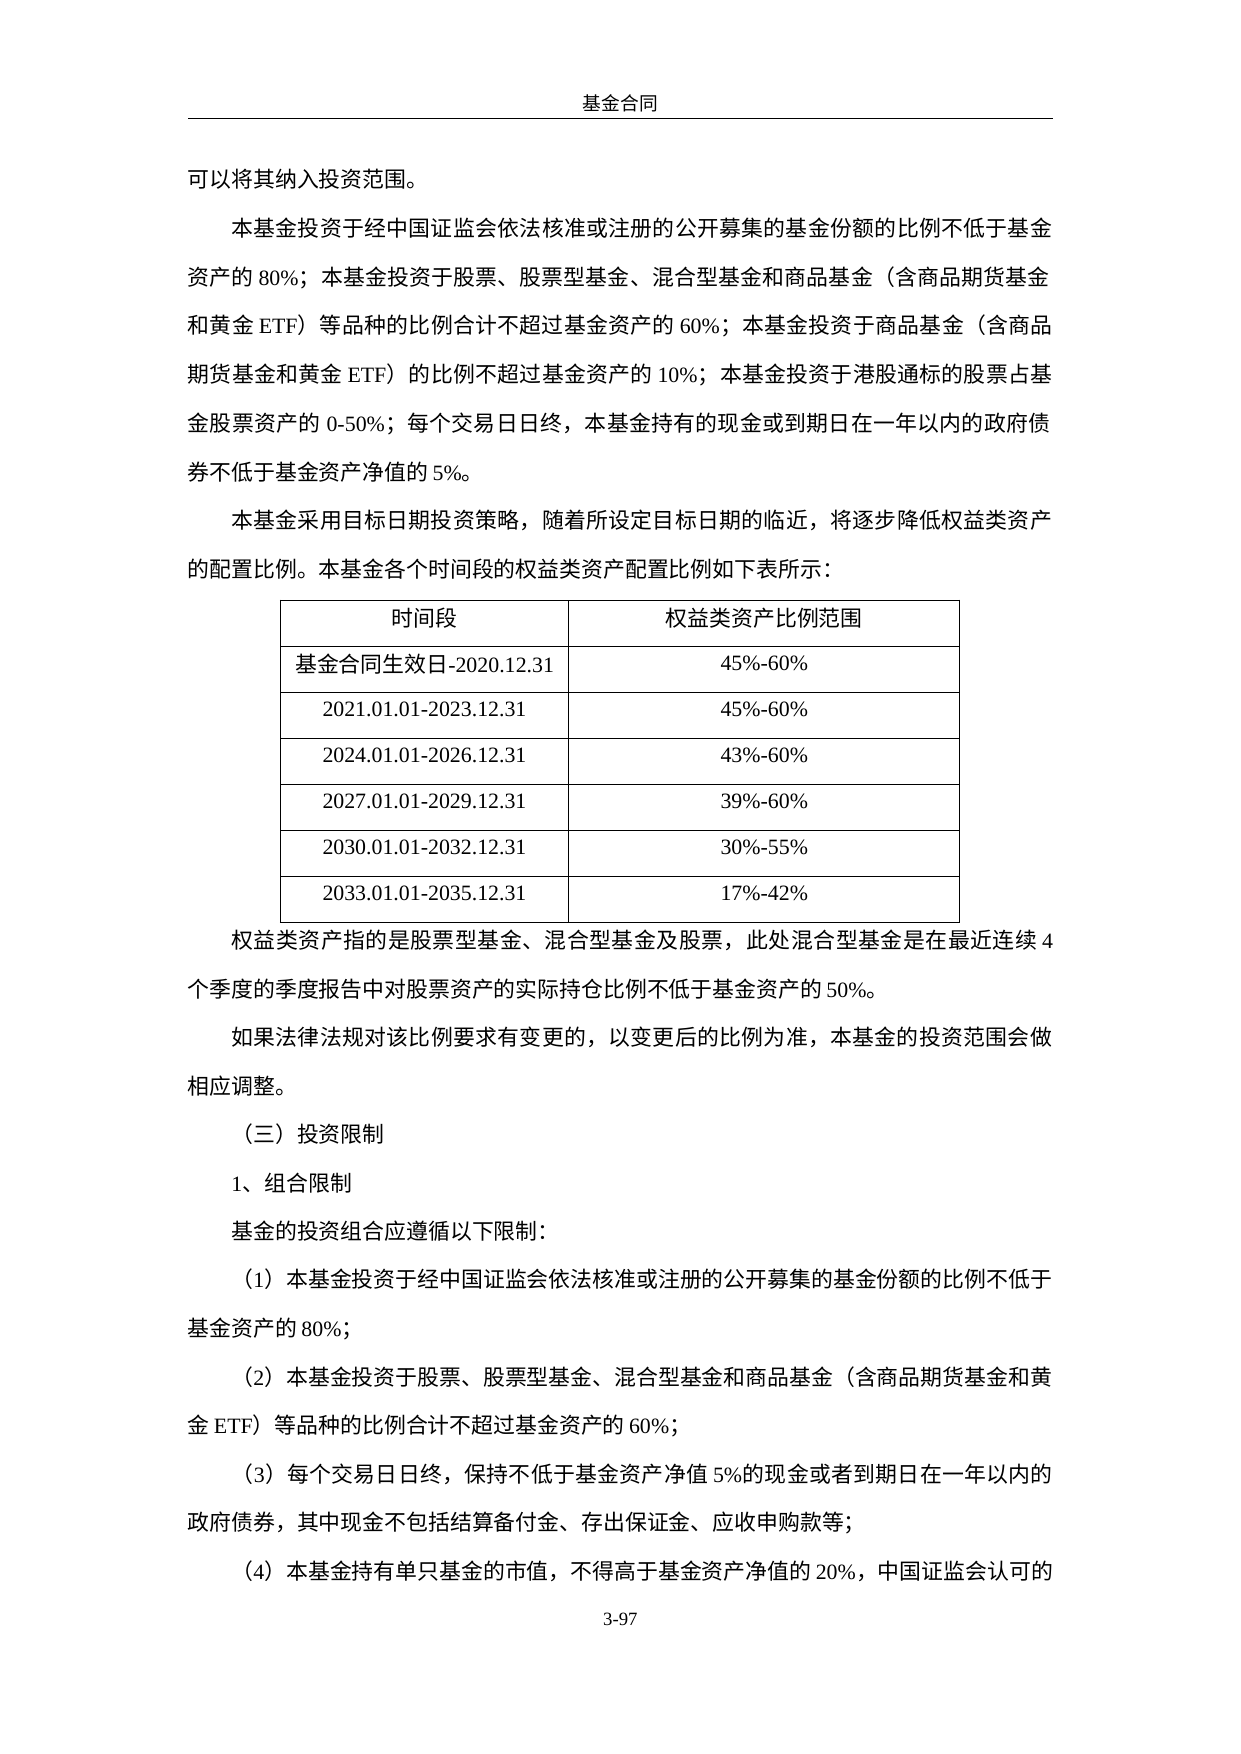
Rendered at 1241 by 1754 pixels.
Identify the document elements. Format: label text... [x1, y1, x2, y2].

table_cell 45%-60% [569, 647, 959, 692]
text （2）本基金投资于股票、股票型基金、混合型基金和商品基金（含商品期货基金和黄金ETF）等品种的比例合计不超过基金资产的60%； [187, 1359, 1053, 1440]
table_cell 2024.01.01-2026.12.31 [281, 739, 568, 784]
text （1）本基金投资于经中国证监会依法核准或注册的公开募集的基金份额的比例不低于基金资产的80%； [187, 1262, 1053, 1343]
text （三）投资限制 [187, 1117, 1053, 1149]
table_cell 2027.01.01-2029.12.31 [281, 785, 568, 830]
table_cell 39%-60% [569, 785, 959, 830]
text 权益类资产指的是股票型基金、混合型基金及股票，此处混合型基金是在最近连续4个季度的季度报告中对股票资产的实际持仓比例不低于基金资产的50%。 [187, 923, 1053, 1004]
text 本基金采用目标日期投资策略，随着所设定目标日期的临近，将逐步降低权益类资产的配置比例。本基金各个时间段的权益类资产配置比例如下表所示： [187, 502, 1053, 584]
text 1、组合限制 [187, 1165, 1053, 1198]
text （3）每个交易日日终，保持不低于基金资产净值5%的现金或者到期日在一年以内的政府债券，其中现金不包括结算备付金、存出保证金、应收申购款等； [187, 1456, 1053, 1537]
table_cell 基金合同生效日-2020.12.31 [281, 647, 568, 692]
table_cell 45%-60% [569, 693, 959, 738]
text 如果法律法规对该比例要求有变更的，以变更后的比例为准，本基金的投资范围会做相应调整。 [187, 1020, 1053, 1101]
text 基金的投资组合应遵循以下限制： [187, 1214, 1053, 1246]
text 本基金投资于经中国证监会依法核准或注册的公开募集的基金份额的比例不低于基金资产的80%；本基金投资于股票、股票型基金、混合型基金和商品基金（含商品期货基金和黄金ETF）等品种的比例合计不超过基金资产的60%；本基金投资于商品基金（含商品期货基金和黄金ETF）的比例不超过基金资产的10%；本基金投资于港股通标的股票占基金股票资产的 0-50%；每个交易日日终，本基金持有的现金或到期日在一年以内的政府债券不低于基金资产净值的5%。 [187, 210, 1053, 487]
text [187, 162, 1053, 194]
table_header 权益类资产比例范围 [569, 601, 959, 646]
table_cell 17%-42% [569, 877, 959, 922]
table_header 时间段 [281, 601, 568, 646]
table_cell 2033.01.01-2035.12.31 [281, 877, 568, 922]
table_cell 2030.01.01-2032.12.31 [281, 831, 568, 876]
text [187, 1553, 1053, 1586]
table_cell 2021.01.01-2023.12.31 [281, 693, 568, 738]
table_cell 43%-60% [569, 739, 959, 784]
table_cell 30%-55% [569, 831, 959, 876]
